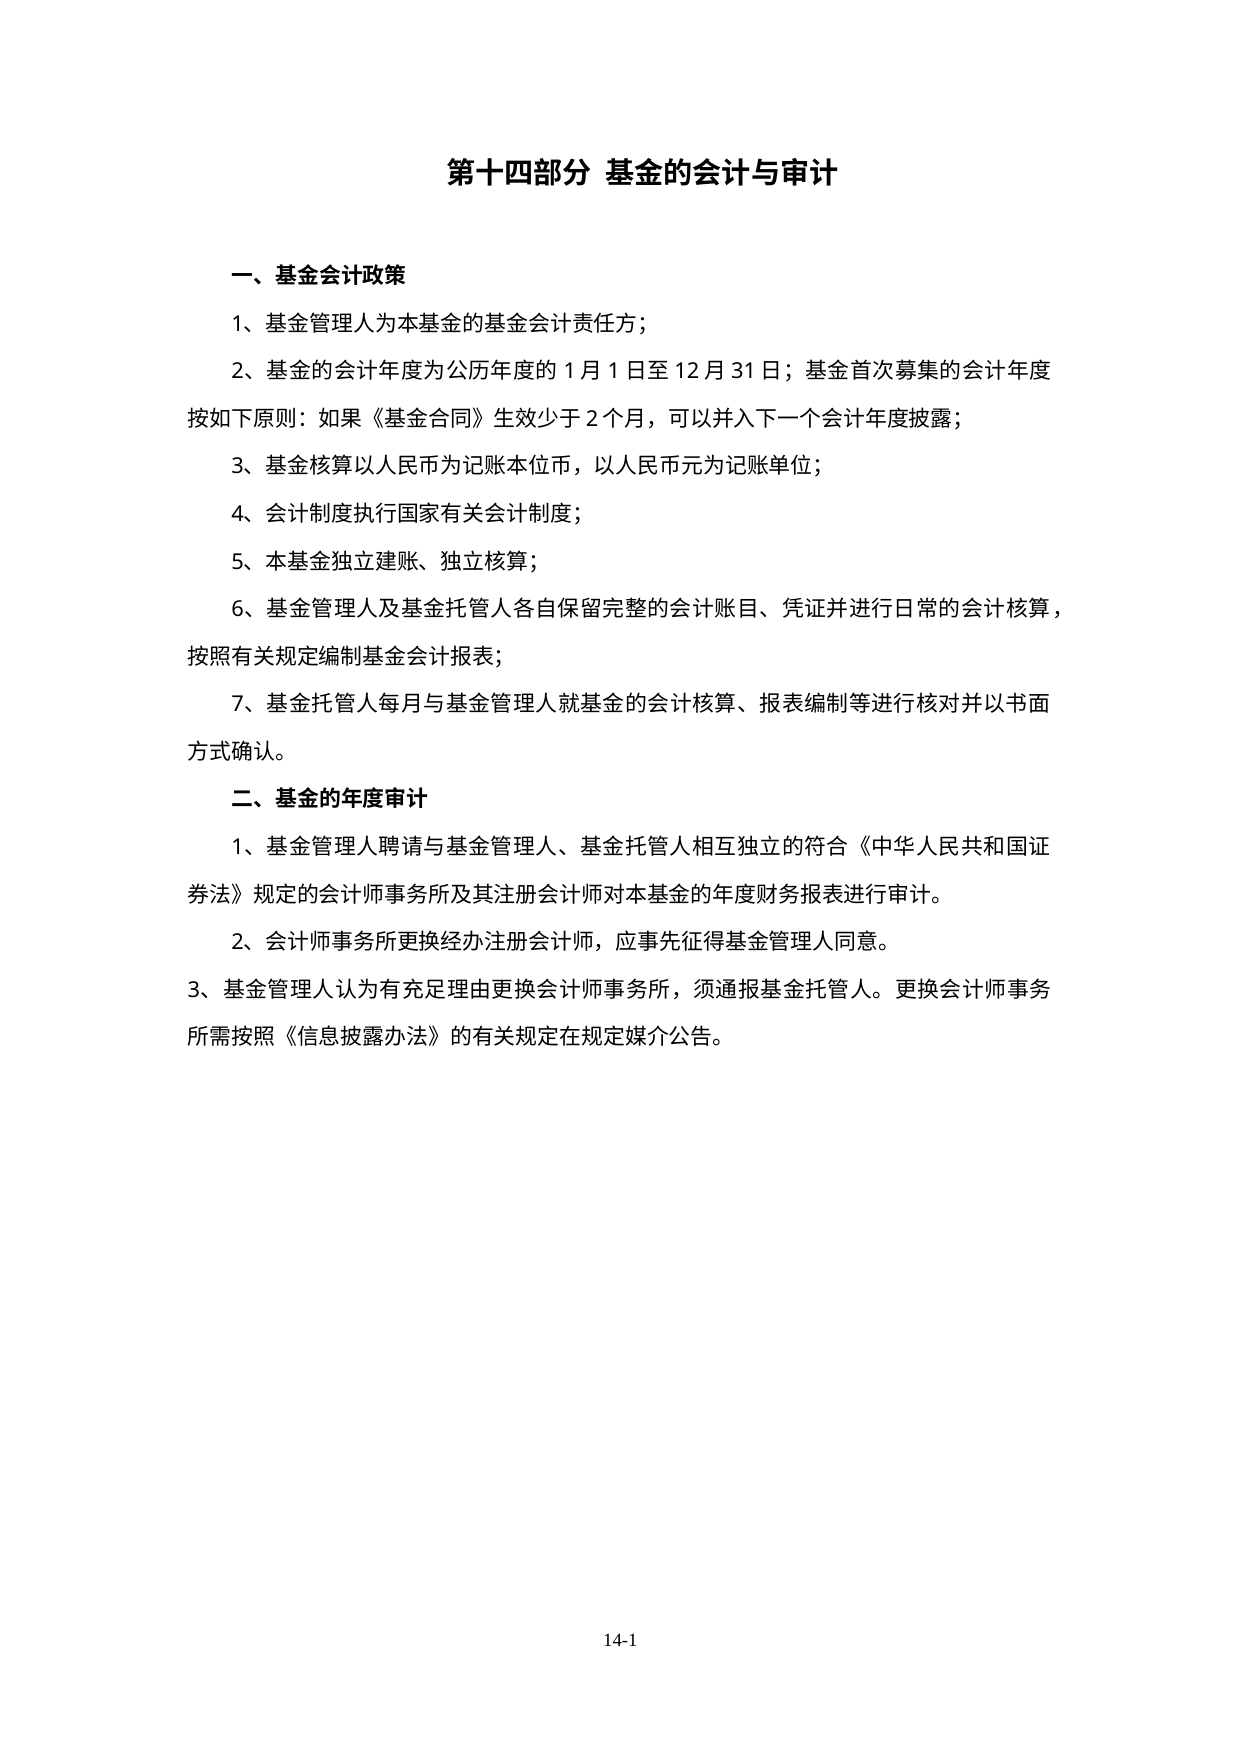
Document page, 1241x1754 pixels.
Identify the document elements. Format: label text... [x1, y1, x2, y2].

text 3、基金核算以人民币为记账本位币，以人民币元为记账单位； [187, 448, 1053, 480]
text 6、基金管理人及基金托管人各自保留完整的会计账目、凭证并进行日常的会计核算，按照有关规定编制基金会计报表； [187, 591, 1053, 671]
text 2、会计师事务所更换经办注册会计师，应事先征得基金管理人同意。 [187, 924, 1053, 956]
text 1、基金管理人聘请与基金管理人、基金托管人相互独立的符合《中华人民共和国证券法》规定的会计师事务所及其注册会计师对本基金的年度财务报表进行审计。 [187, 829, 1053, 908]
text 二、基金的年度审计 [187, 781, 1053, 813]
text 7、基金托管人每月与基金管理人就基金的会计核算、报表编制等进行核对并以书面方式确认。 [187, 686, 1053, 766]
text 2、基金的会计年度为公历年度的1月1日至12月31日；基金首次募集的会计年度按如下原则：如果《基金合同》生效少于2个月，可以并入下一个会计年度披露； [187, 353, 1053, 433]
text 4、会计制度执行国家有关会计制度； [187, 496, 1053, 528]
subtitle 第十四部分 基金的会计与审计 [187, 150, 1053, 192]
text 1、基金管理人为本基金的基金会计责任方； [187, 306, 1053, 337]
text 一、基金会计政策 [187, 258, 1053, 290]
text 5、本基金独立建账、独立核算； [187, 544, 1053, 575]
text 3、基金管理人认为有充足理由更换会计师事务所，须通报基金托管人。更换会计师事务所需按照《信息披露办法》的有关规定在规定媒介公告。 [187, 972, 1053, 1051]
